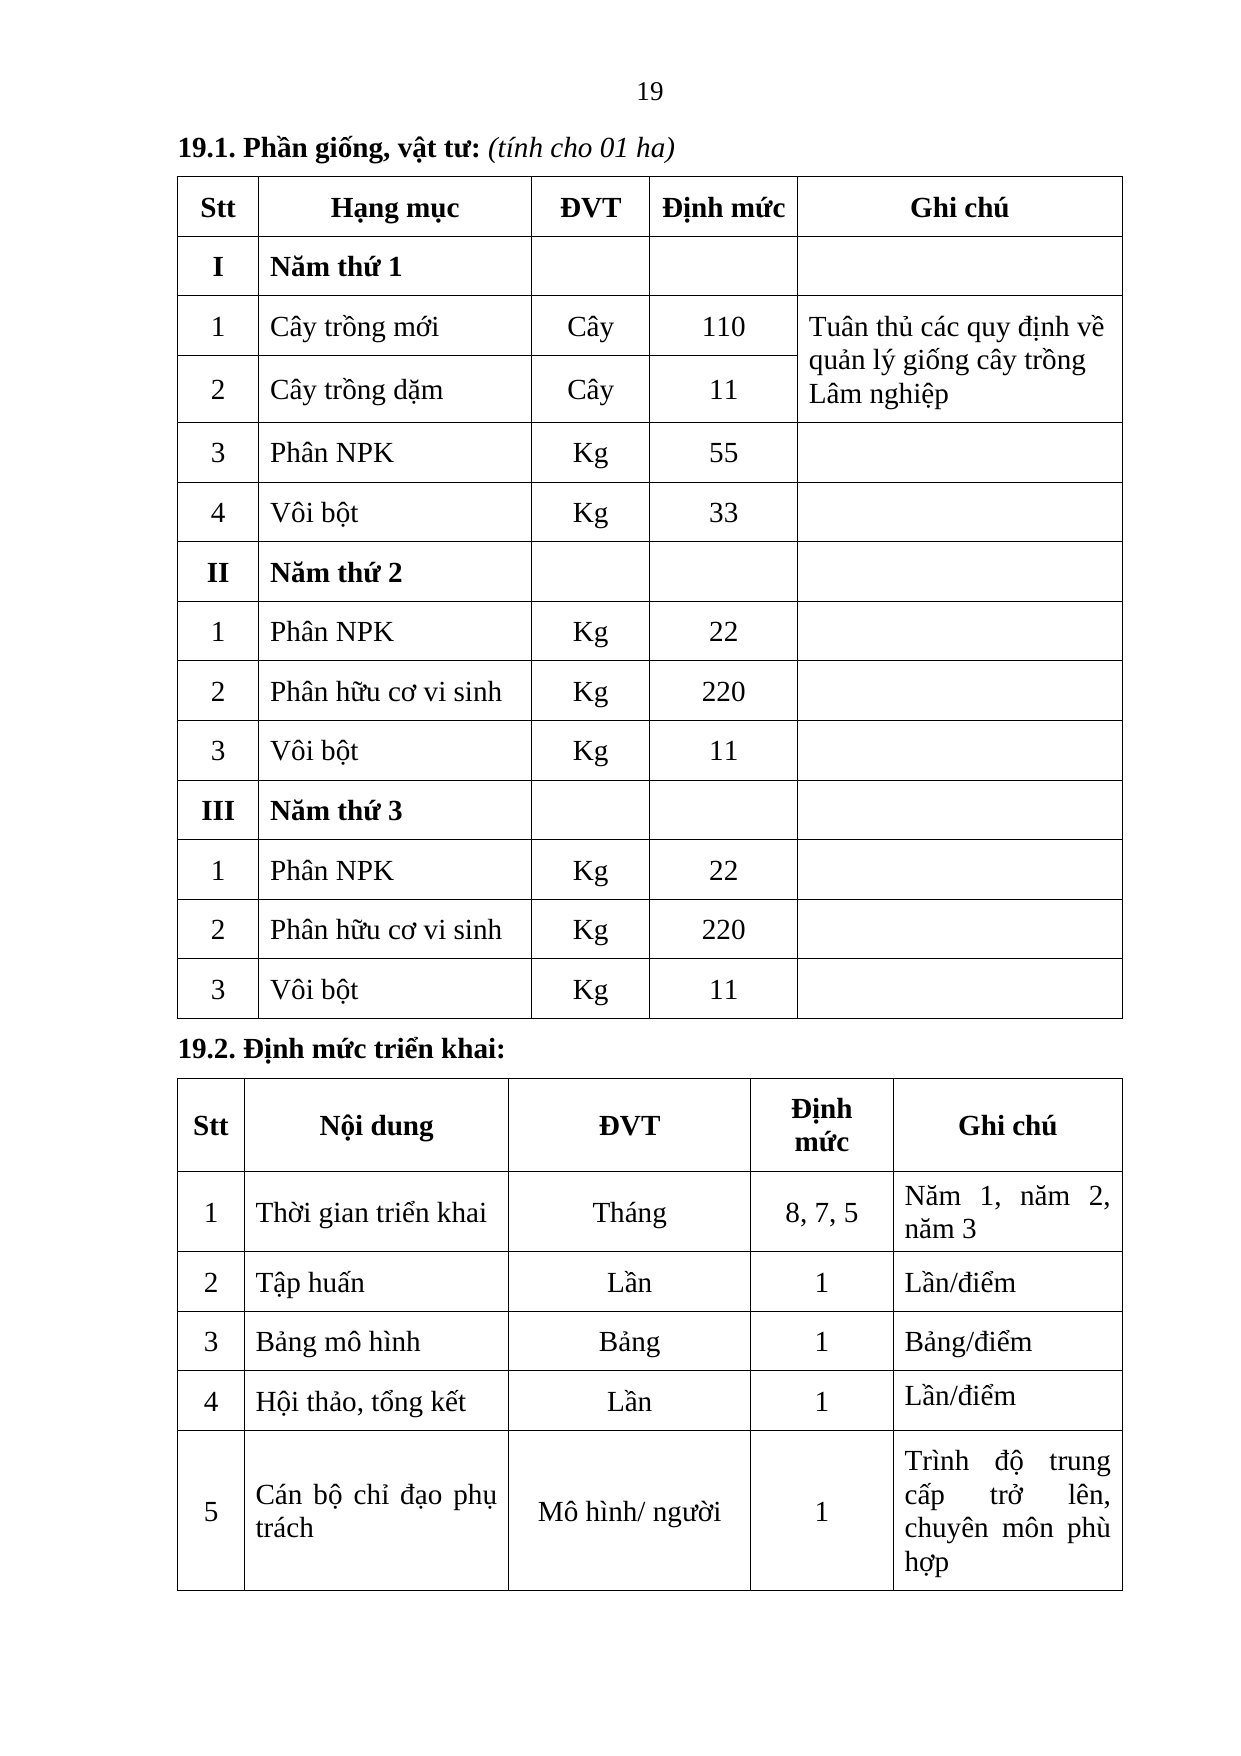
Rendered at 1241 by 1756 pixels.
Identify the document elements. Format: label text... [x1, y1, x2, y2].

table_cell Lần [509, 1252, 750, 1311]
table_cell Bảng/điểm [894, 1312, 1122, 1370]
table_cell Lần/điểm [894, 1371, 1122, 1430]
table_cell Kg [532, 483, 649, 541]
table_cell Phân hữu cơ vi sinh [259, 661, 531, 720]
table_cell Bảng mô hình [245, 1312, 508, 1370]
table_cell Năm thứ 3 [259, 781, 531, 839]
table_cell Bảng [509, 1312, 750, 1370]
table_cell Cây trồng dặm [259, 356, 531, 422]
table_cell Phân NPK [259, 423, 531, 482]
table_cell 1 [751, 1312, 893, 1370]
table_cell Lần/điểm [894, 1252, 1122, 1311]
table_cell Thời gian triển khai [245, 1172, 508, 1251]
table_cell Mô hình/ người [509, 1431, 750, 1590]
table_cell III [178, 781, 258, 839]
table_cell 22 [650, 840, 797, 899]
table_cell 2 [178, 900, 258, 958]
table_cell 220 [650, 900, 797, 958]
table_cell 2 [178, 661, 258, 720]
table_cell Cây [532, 296, 649, 355]
table_cell 110 [650, 296, 797, 355]
table_cell 4 [178, 483, 258, 541]
table_header Ghi chú [894, 1079, 1122, 1171]
table_cell 55 [650, 423, 797, 482]
table_cell 1 [751, 1371, 893, 1430]
table_cell 22 [650, 602, 797, 660]
table_cell Vôi bột [259, 483, 531, 541]
table_cell [532, 237, 649, 295]
table_cell I [178, 237, 258, 295]
table_cell [798, 423, 1122, 482]
table_cell Vôi bột [259, 721, 531, 779]
table_cell Cán bộ chỉ đạo phụ trách [245, 1431, 508, 1590]
table_cell [650, 237, 797, 295]
table_cell Kg [532, 900, 649, 958]
table_cell Trình độ trung cấp trở lên, chuyên môn phù hợp [894, 1431, 1122, 1590]
table_header Stt [178, 177, 258, 236]
table_cell [798, 959, 1122, 1018]
table_cell [798, 483, 1122, 541]
table_cell Cây [532, 356, 649, 422]
table_cell Phân NPK [259, 840, 531, 899]
table_cell [798, 542, 1122, 601]
table_cell 8, 7, 5 [751, 1172, 893, 1251]
table_cell 33 [650, 483, 797, 541]
table_cell [532, 781, 649, 839]
table_cell [798, 661, 1122, 720]
table_cell Kg [532, 661, 649, 720]
table_header Stt [178, 1079, 244, 1171]
table_cell Tháng [509, 1172, 750, 1251]
table_cell Năm 1, năm 2, năm 3 [894, 1172, 1122, 1251]
list Phần giống, vật tư: (tính cho 01 ha) [177, 130, 1122, 164]
table_cell 220 [650, 661, 797, 720]
table_cell 1 [751, 1252, 893, 1311]
table_cell Kg [532, 959, 649, 1018]
table_cell 4 [178, 1371, 244, 1430]
table_header Định mức [650, 177, 797, 236]
table_cell 1 [178, 840, 258, 899]
table_cell 1 [178, 296, 258, 355]
table_cell [650, 542, 797, 601]
table_cell II [178, 542, 258, 601]
table_cell [532, 542, 649, 601]
table_cell Phân hữu cơ vi sinh [259, 900, 531, 958]
table_cell 3 [178, 1312, 244, 1370]
table_cell Kg [532, 721, 649, 779]
table_cell 1 [178, 1172, 244, 1251]
table_header ĐVT [509, 1079, 750, 1171]
table_header Nội dung [245, 1079, 508, 1171]
list Định mức triển khai: [177, 1031, 1122, 1065]
table_cell Kg [532, 423, 649, 482]
table_cell 2 [178, 356, 258, 422]
table_cell [798, 781, 1122, 839]
table_header Định mức [751, 1079, 893, 1171]
table_cell Tập huấn [245, 1252, 508, 1311]
table_cell 1 [751, 1431, 893, 1590]
table_cell Phân NPK [259, 602, 531, 660]
table_header Ghi chú [798, 177, 1122, 236]
table_header ĐVT [532, 177, 649, 236]
table_cell Năm thứ 1 [259, 237, 531, 295]
table_cell Lần [509, 1371, 750, 1430]
table_cell 1 [178, 602, 258, 660]
table_cell Tuân thủ các quy định về quản lý giống cây trồng Lâm nghiệp [798, 296, 1122, 422]
table_cell 2 [178, 1252, 244, 1311]
table_cell Hội thảo, tổng kết [245, 1371, 508, 1430]
table_cell Kg [532, 840, 649, 899]
table_cell [798, 900, 1122, 958]
table_cell 11 [650, 356, 797, 422]
table_cell 11 [650, 959, 797, 1018]
table_cell [798, 602, 1122, 660]
table_cell 11 [650, 721, 797, 779]
table_cell Cây trồng mới [259, 296, 531, 355]
table_cell [798, 721, 1122, 779]
table_cell [798, 237, 1122, 295]
table_cell Kg [532, 602, 649, 660]
table_cell [798, 840, 1122, 899]
table_cell 3 [178, 959, 258, 1018]
table_cell 3 [178, 423, 258, 482]
table_header Hạng mục [259, 177, 531, 236]
table_cell 5 [178, 1431, 244, 1590]
table_cell 3 [178, 721, 258, 779]
table_cell [650, 781, 797, 839]
table_cell Năm thứ 2 [259, 542, 531, 601]
table_cell Vôi bột [259, 959, 531, 1018]
